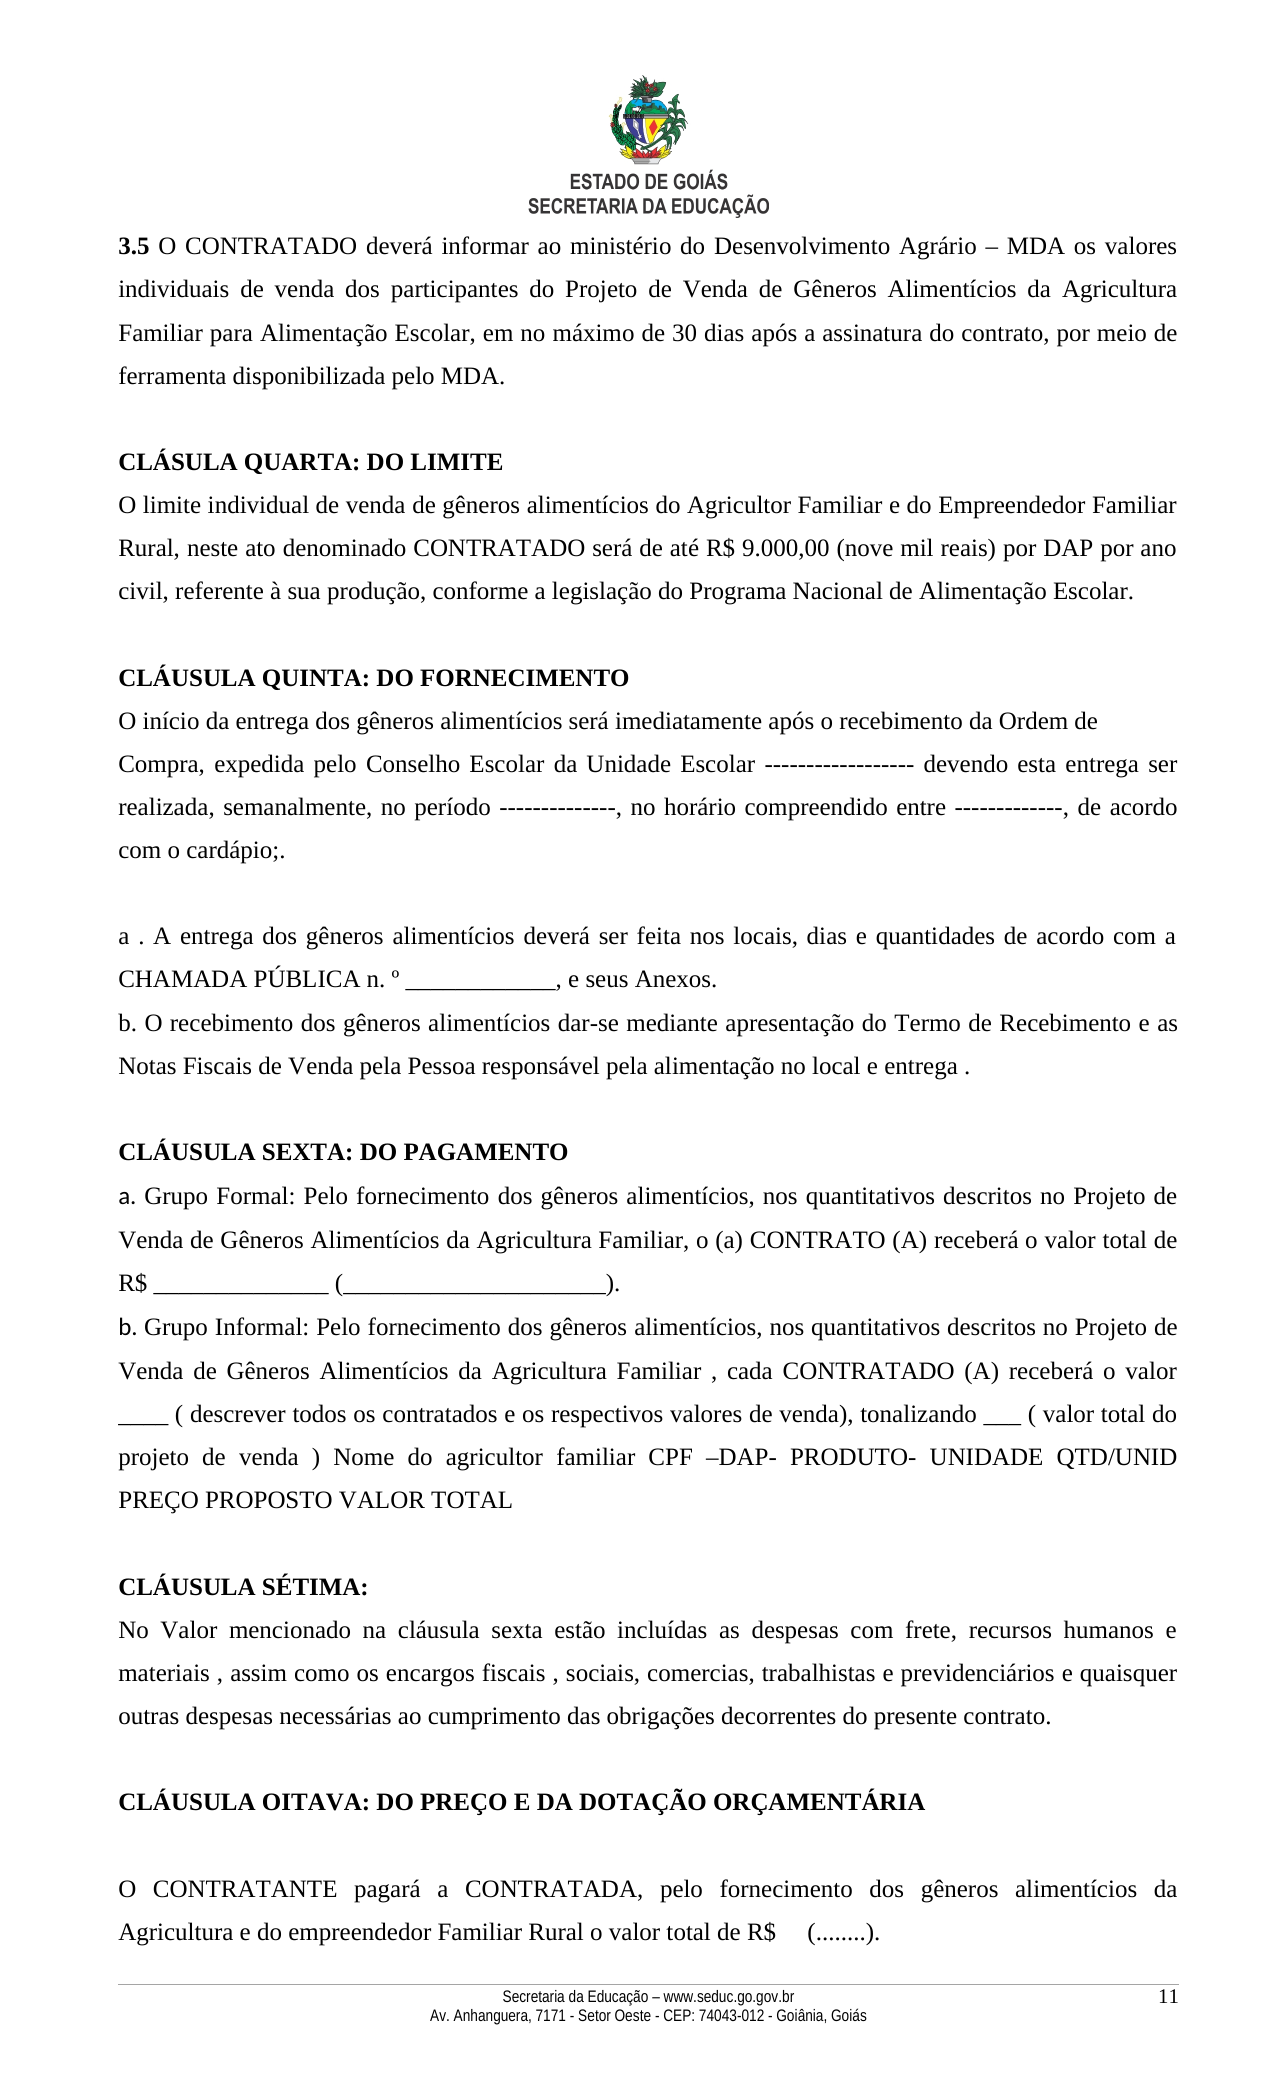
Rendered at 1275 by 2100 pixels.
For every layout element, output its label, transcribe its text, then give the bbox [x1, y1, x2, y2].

text b. O recebimento dos gêneros alimentícios dar-se mediante apresentação do Termo de Recebimento e as Notas Fiscais de Venda pela Pessoa responsável pela alimentação no local e entrega . [118, 1008, 1179, 1079]
text b. Grupo Informal: Pelo fornecimento dos gêneros alimentícios, nos quantitativos descritos no Projeto de Venda de Gêneros Alimentícios da Agricultura Familiar , cada CONTRATADO (A) receberá o valor ____ ( descrever todos os contratados e os respectivos valores de venda), tonalizando ___ ( valor total do projeto de venda ) Nome do agricultor familiar CPF –DAP- PRODUTO- UNIDADE QTD/UNID PREÇO PROPOSTO VALOR TOTAL [118, 1311, 1179, 1514]
text Compra, expedida pelo Conselho Escolar da Unidade Escolar ------------------ devendo esta entrega ser realizada, semanalmente, no período --------------, no horário compreendido entre -------------, de acordo com o cardápio;. [118, 749, 1179, 864]
text 3.5 O CONTRATADO deverá informar ao ministério do Desenvolvimento Agrário – MDA os valores individuais de venda dos participantes do Projeto de Venda de Gêneros Alimentícios da Agricultura Familiar para Alimentação Escolar, em no máximo de 30 dias após a assinatura do contrato, por meio de ferramenta disponibilizada pelo MDA. [118, 231, 1179, 389]
text CLÁUSULA SÉTIMA: [118, 1572, 1179, 1601]
text CLÁUSULA QUINTA: DO FORNECIMENTO [118, 663, 1179, 691]
text No Valor mencionado na cláusula sexta estão incluídas as despesas com frete, recursos humanos e materiais , assim como os encargos fiscais , sociais, comercias, trabalhistas e previdenciários e quaisquer outras despesas necessárias ao cumprimento das obrigações decorrentes do presente contrato. [118, 1615, 1179, 1730]
text CLÁSULA QUARTA: DO LIMITE [118, 447, 1179, 476]
picture [528, 75, 769, 218]
text O limite individual de venda de gêneros alimentícios do Agricultor Familiar e do Empreendedor Familiar Rural, neste ato denominado CONTRATADO será de até R$ 9.000,00 (nove mil reais) por DAP por ano civil, referente à sua produção, conforme a legislação do Programa Nacional de Alimentação Escolar. [118, 490, 1179, 605]
text a. Grupo Formal: Pelo fornecimento dos gêneros alimentícios, nos quantitativos descritos no Projeto de Venda de Gêneros Alimentícios da Agricultura Familiar, o (a) CONTRATO (A) receberá o valor total de R$ ______________ (_____________________). [118, 1180, 1179, 1297]
text O início da entrega dos gêneros alimentícios será imediatamente após o recebimento da Ordem de [118, 706, 1179, 734]
text CLÁUSULA OITAVA: DO PREÇO E DA DOTAÇÃO ORÇAMENTÁRIA [118, 1787, 1179, 1816]
text a . A entrega dos gêneros alimentícios deverá ser feita nos locais, dias e quantidades de acordo com a CHAMADA PÚBLICA n. º ____________, e seus Anexos. [118, 921, 1179, 993]
text O CONTRATANTE pagará a CONTRATADA, pelo fornecimento dos gêneros alimentícios da Agricultura e do empreendedor Familiar Rural o valor total de R$ (........). [118, 1874, 1179, 1946]
text CLÁUSULA SEXTA: DO PAGAMENTO [118, 1137, 1179, 1166]
